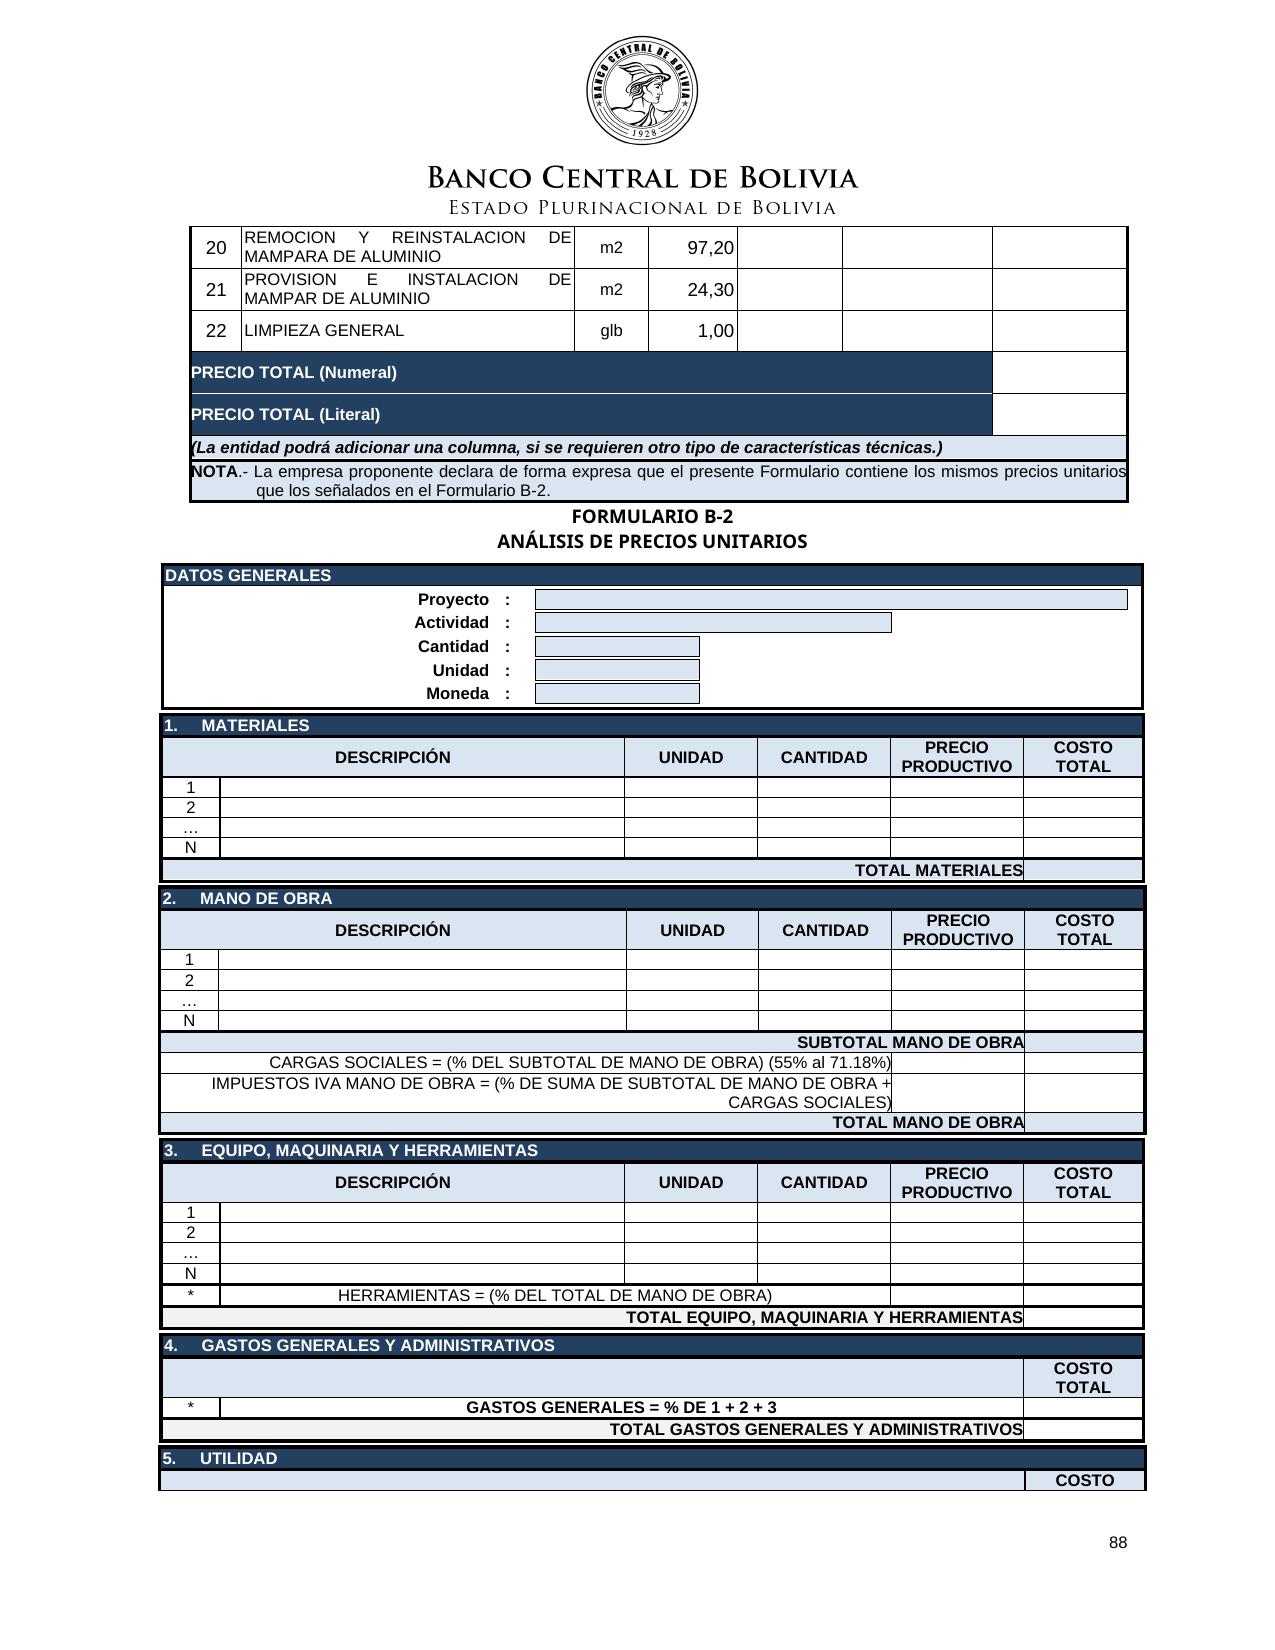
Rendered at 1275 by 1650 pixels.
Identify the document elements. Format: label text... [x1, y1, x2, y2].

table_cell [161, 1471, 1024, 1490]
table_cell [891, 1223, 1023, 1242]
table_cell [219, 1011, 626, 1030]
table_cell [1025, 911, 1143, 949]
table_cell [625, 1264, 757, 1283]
picture [9, 0, 1271, 222]
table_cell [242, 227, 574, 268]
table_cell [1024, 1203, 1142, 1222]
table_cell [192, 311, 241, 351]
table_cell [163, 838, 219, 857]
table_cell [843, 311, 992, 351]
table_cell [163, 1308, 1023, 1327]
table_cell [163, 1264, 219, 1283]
text FORMULARIO B-2 [177, 503, 1127, 529]
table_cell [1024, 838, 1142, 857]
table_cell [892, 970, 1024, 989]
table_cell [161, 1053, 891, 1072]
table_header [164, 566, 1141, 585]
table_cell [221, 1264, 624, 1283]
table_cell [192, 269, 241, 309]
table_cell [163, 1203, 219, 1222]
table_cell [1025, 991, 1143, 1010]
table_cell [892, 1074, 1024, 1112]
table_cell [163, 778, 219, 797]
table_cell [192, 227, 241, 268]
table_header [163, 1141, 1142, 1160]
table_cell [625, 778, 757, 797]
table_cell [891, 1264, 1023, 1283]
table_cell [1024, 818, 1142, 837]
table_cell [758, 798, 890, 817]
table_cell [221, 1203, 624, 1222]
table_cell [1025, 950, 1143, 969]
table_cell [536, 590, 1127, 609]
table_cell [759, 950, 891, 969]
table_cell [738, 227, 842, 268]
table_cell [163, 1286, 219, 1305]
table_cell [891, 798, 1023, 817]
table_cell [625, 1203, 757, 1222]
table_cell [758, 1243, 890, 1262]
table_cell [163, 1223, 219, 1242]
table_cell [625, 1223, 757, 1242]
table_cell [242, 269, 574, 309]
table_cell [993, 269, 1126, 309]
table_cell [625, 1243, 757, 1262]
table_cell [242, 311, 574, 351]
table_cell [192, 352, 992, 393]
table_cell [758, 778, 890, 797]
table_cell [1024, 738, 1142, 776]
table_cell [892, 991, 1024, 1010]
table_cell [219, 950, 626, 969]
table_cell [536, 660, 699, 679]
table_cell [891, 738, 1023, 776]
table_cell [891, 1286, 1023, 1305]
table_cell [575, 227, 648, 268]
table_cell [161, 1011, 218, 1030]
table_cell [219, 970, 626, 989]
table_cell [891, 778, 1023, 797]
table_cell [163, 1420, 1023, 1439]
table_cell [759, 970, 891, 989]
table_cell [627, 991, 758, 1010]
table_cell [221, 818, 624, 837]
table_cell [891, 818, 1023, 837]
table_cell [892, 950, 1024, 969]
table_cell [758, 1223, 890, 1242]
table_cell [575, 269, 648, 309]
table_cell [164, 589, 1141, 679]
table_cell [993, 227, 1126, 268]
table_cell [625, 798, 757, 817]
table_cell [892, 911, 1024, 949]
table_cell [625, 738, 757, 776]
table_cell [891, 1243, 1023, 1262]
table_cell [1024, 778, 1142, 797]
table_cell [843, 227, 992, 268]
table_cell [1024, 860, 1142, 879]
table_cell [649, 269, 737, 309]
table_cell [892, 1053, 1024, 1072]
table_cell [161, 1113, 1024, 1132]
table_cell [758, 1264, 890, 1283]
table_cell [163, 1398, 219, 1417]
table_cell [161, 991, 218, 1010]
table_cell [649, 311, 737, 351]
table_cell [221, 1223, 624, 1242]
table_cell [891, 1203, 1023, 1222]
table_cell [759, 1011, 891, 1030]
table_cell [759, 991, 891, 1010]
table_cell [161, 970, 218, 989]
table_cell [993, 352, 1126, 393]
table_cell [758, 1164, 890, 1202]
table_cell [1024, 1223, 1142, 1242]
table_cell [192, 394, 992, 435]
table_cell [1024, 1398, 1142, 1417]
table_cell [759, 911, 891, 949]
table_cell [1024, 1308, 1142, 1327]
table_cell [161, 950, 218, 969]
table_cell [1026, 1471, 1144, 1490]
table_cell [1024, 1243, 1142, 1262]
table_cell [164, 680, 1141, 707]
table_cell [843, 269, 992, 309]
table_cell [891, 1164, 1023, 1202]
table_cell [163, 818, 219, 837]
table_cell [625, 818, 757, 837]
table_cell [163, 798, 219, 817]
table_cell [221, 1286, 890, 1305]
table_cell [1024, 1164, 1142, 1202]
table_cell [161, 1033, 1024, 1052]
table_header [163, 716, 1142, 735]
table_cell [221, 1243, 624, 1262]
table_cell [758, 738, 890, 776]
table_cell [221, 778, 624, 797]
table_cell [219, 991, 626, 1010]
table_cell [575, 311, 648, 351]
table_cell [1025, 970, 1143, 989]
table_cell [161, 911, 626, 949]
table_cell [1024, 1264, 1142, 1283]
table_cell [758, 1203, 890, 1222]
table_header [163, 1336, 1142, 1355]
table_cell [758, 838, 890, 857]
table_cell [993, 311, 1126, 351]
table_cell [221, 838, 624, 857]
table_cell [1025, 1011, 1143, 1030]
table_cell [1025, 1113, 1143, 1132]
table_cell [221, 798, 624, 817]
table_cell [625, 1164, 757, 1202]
text ANÁLISIS DE PRECIOS UNITARIOS [177, 529, 1127, 554]
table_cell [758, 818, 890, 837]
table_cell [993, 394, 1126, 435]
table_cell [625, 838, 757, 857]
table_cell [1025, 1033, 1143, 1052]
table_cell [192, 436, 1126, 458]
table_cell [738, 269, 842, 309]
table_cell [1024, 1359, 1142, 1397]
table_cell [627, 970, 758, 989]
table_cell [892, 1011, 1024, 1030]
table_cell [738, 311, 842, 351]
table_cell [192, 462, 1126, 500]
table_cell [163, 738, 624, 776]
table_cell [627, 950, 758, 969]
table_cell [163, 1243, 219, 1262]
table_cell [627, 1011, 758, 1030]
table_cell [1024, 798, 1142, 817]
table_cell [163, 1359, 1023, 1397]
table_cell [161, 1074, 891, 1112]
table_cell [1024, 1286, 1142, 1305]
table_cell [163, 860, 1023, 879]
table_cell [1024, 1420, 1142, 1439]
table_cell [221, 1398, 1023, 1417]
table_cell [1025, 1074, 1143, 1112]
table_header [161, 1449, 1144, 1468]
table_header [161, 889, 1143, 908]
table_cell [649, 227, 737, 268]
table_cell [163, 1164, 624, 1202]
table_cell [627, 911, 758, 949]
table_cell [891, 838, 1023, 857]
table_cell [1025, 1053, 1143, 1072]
